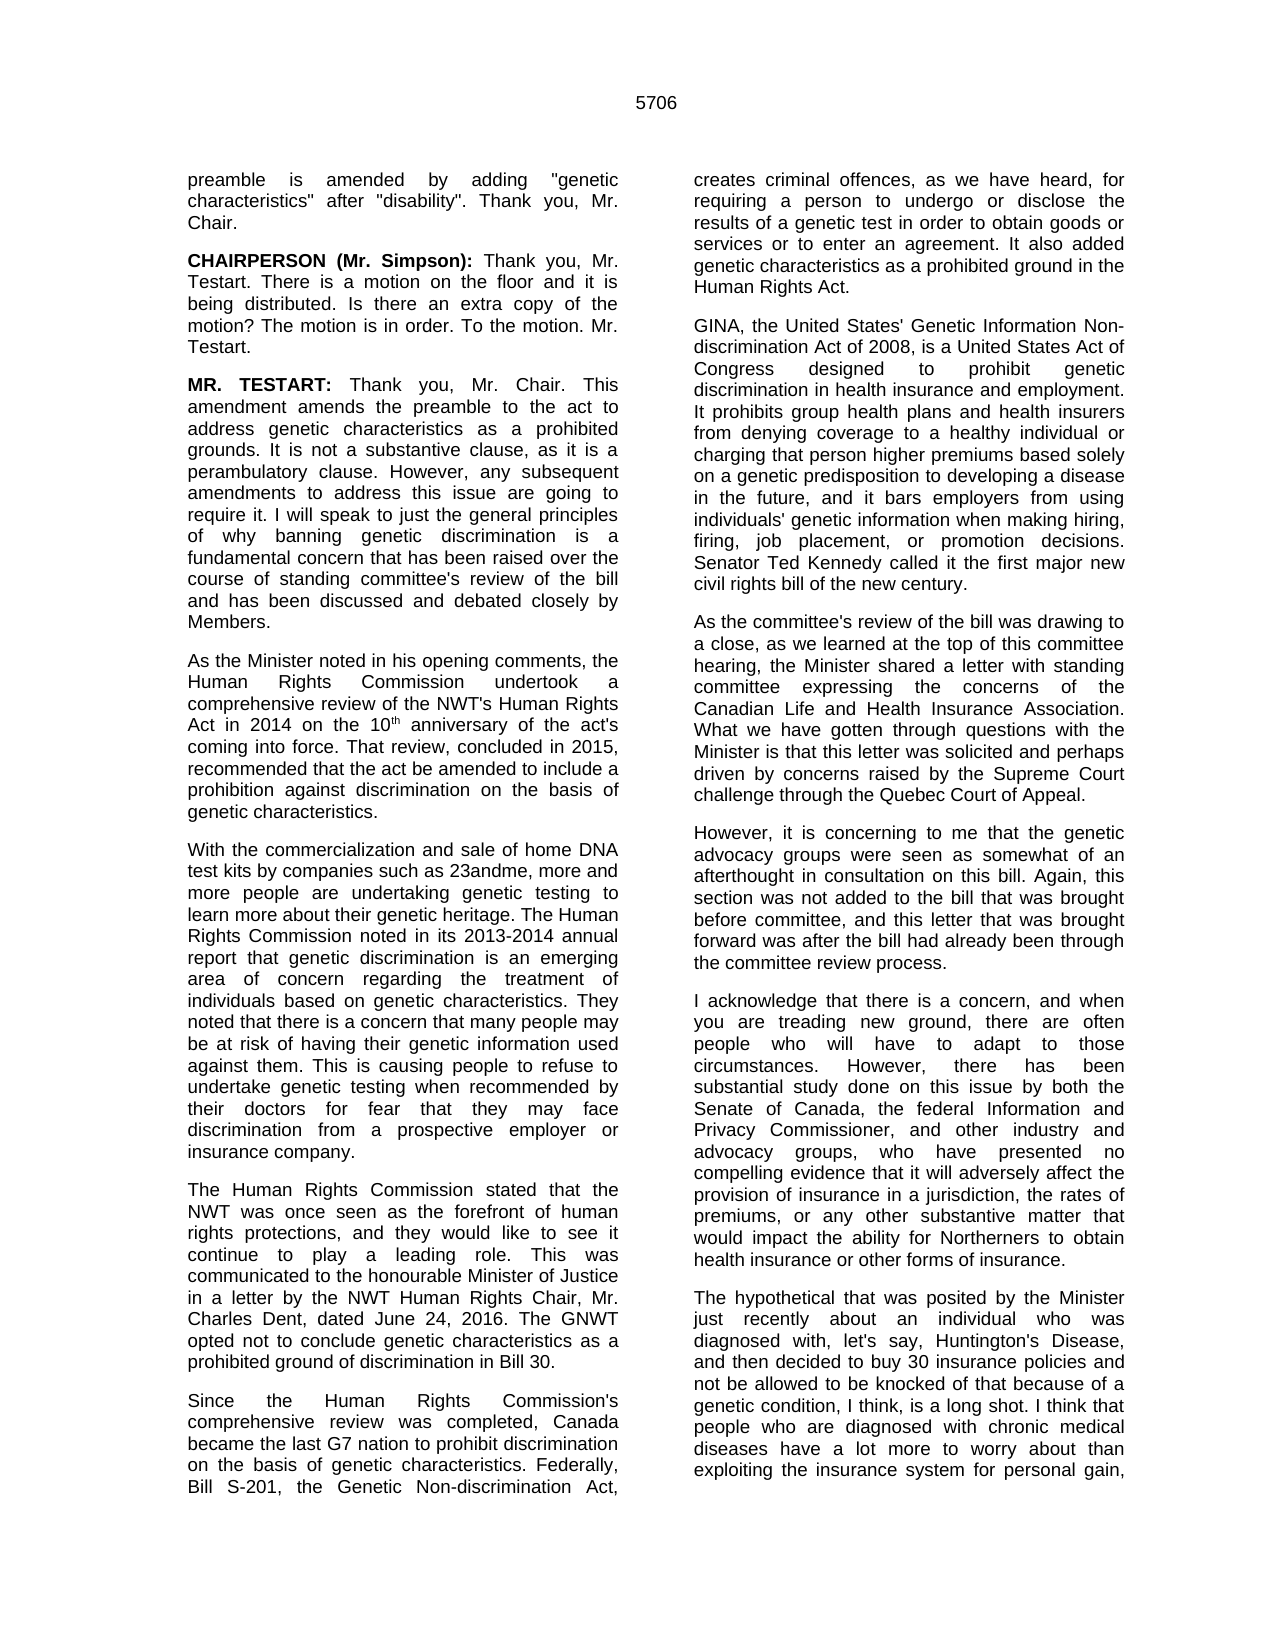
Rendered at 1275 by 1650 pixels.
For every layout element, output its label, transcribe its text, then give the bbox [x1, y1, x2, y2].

text Since the Human Rights Commission's comprehensive review was completed, Canada became the last G7 nation to prohibit discrimination on the basis of genetic characteristics. Federally, Bill S-201, the Genetic Non-discrimination Act, creates criminal offences, as we have heard, for requiring a person to undergo or disclose the results of a genetic test in order to obtain goods or services or to enter an agreement. It also added genetic characteristics as a prohibited ground in the Human Rights Act. [694, 168, 1125, 298]
text CHAIRPERSON (Mr. Simpson): Thank you, Mr. Testart. There is a motion on the floor and it is being distributed. Is there an extra copy of the motion? The motion is in order. To the motion. Mr. Testart. [187, 250, 619, 357]
text MR. TESTART: Thank you, Mr. Chair. This amendment amends the preamble to the act to address genetic characteristics as a prohibited grounds. It is not a substantive clause, as it is a perambulatory clause. However, any subsequent amendments to address this issue are going to require it. I will speak to just the general principles of why banning genetic discrimination is a fundamental concern that has been raised over the course of standing committee's review of the bill and has been discussed and debated closely by Members. [187, 374, 619, 633]
text With the commercialization and sale of home DNA test kits by companies such as 23andme, more and more people are undertaking genetic testing to learn more about their genetic heritage. The Human Rights Commission noted in its 2013-2014 annual report that genetic discrimination is an emerging area of concern regarding the treatment of individuals based on genetic characteristics. They noted that there is a concern that many people may be at risk of having their genetic information used against them. This is causing people to refuse to undertake genetic testing when recommended by their doctors for fear that they may face discrimination from a prospective employer or insurance company. [187, 839, 619, 1162]
text The Human Rights Commission stated that the NWT was once seen as the forefront of human rights protections, and they would like to see it continue to play a leading role. This was communicated to the honourable Minister of Justice in a letter by the NWT Human Rights Chair, Mr. Charles Dent, dated June 24, 2016. The GNWT opted not to conclude genetic characteristics as a prohibited ground of discrimination in Bill 30. [187, 1179, 619, 1373]
text As the Minister noted in his opening comments, the Human Rights Commission undertook a comprehensive review of the NWT's Human Rights Act in 2014 on the 10th anniversary of the act's coming into force. That review, concluded in 2015, recommended that the act be amended to include a prohibition against discrimination on the basis of genetic characteristics. [187, 649, 619, 822]
text Since the Human Rights Commission's comprehensive review was completed, Canada became the last G7 nation to prohibit discrimination on the basis of genetic characteristics. Federally, Bill S-201, the Genetic Non-discrimination Act, creates criminal offences, as we have heard, for requiring a person to undergo or disclose the results of a genetic test in order to obtain goods or services or to enter an agreement. It also added genetic characteristics as a prohibited ground in the Human Rights Act. [187, 1389, 619, 1497]
text However, it is concerning to me that the genetic advocacy groups were seen as somewhat of an afterthought in consultation on this bill. Again, this section was not added to the bill that was brought before committee, and this letter that was brought forward was after the bill had already been through the committee review process. [694, 822, 1125, 973]
text GINA, the United States' Genetic Information Non-discrimination Act of 2008, is a United States Act of Congress designed to prohibit genetic discrimination in health insurance and employment. It prohibits group health plans and health insurers from denying coverage to a healthy individual or charging that person higher premiums based solely on a genetic predisposition to developing a disease in the future, and it bars employers from using individuals' genetic information when making hiring, firing, job placement, or promotion decisions. Senator Ted Kennedy called it the first major new civil rights bill of the new century. [694, 314, 1125, 595]
text As the committee's review of the bill was drawing to a close, as we learned at the top of this committee hearing, the Minister shared a letter with standing committee expressing the concerns of the Canadian Life and Health Insurance Association. What we have gotten through questions with the Minister is that this letter was solicited and perhaps driven by concerns raised by the Supreme Court challenge through the Quebec Court of Appeal. [694, 611, 1125, 805]
text I acknowledge that there is a concern, and when you are treading new ground, there are often people who will have to adapt to those circumstances. However, there has been substantial study done on this issue by both the Senate of Canada, the federal Information and Privacy Commissioner, and other industry and advocacy groups, who have presented no compelling evidence that it will adversely affect the provision of insurance in a jurisdiction, the rates of premiums, or any other substantive matter that would impact the ability for Northerners to obtain health insurance or other forms of insurance. [694, 990, 1125, 1270]
